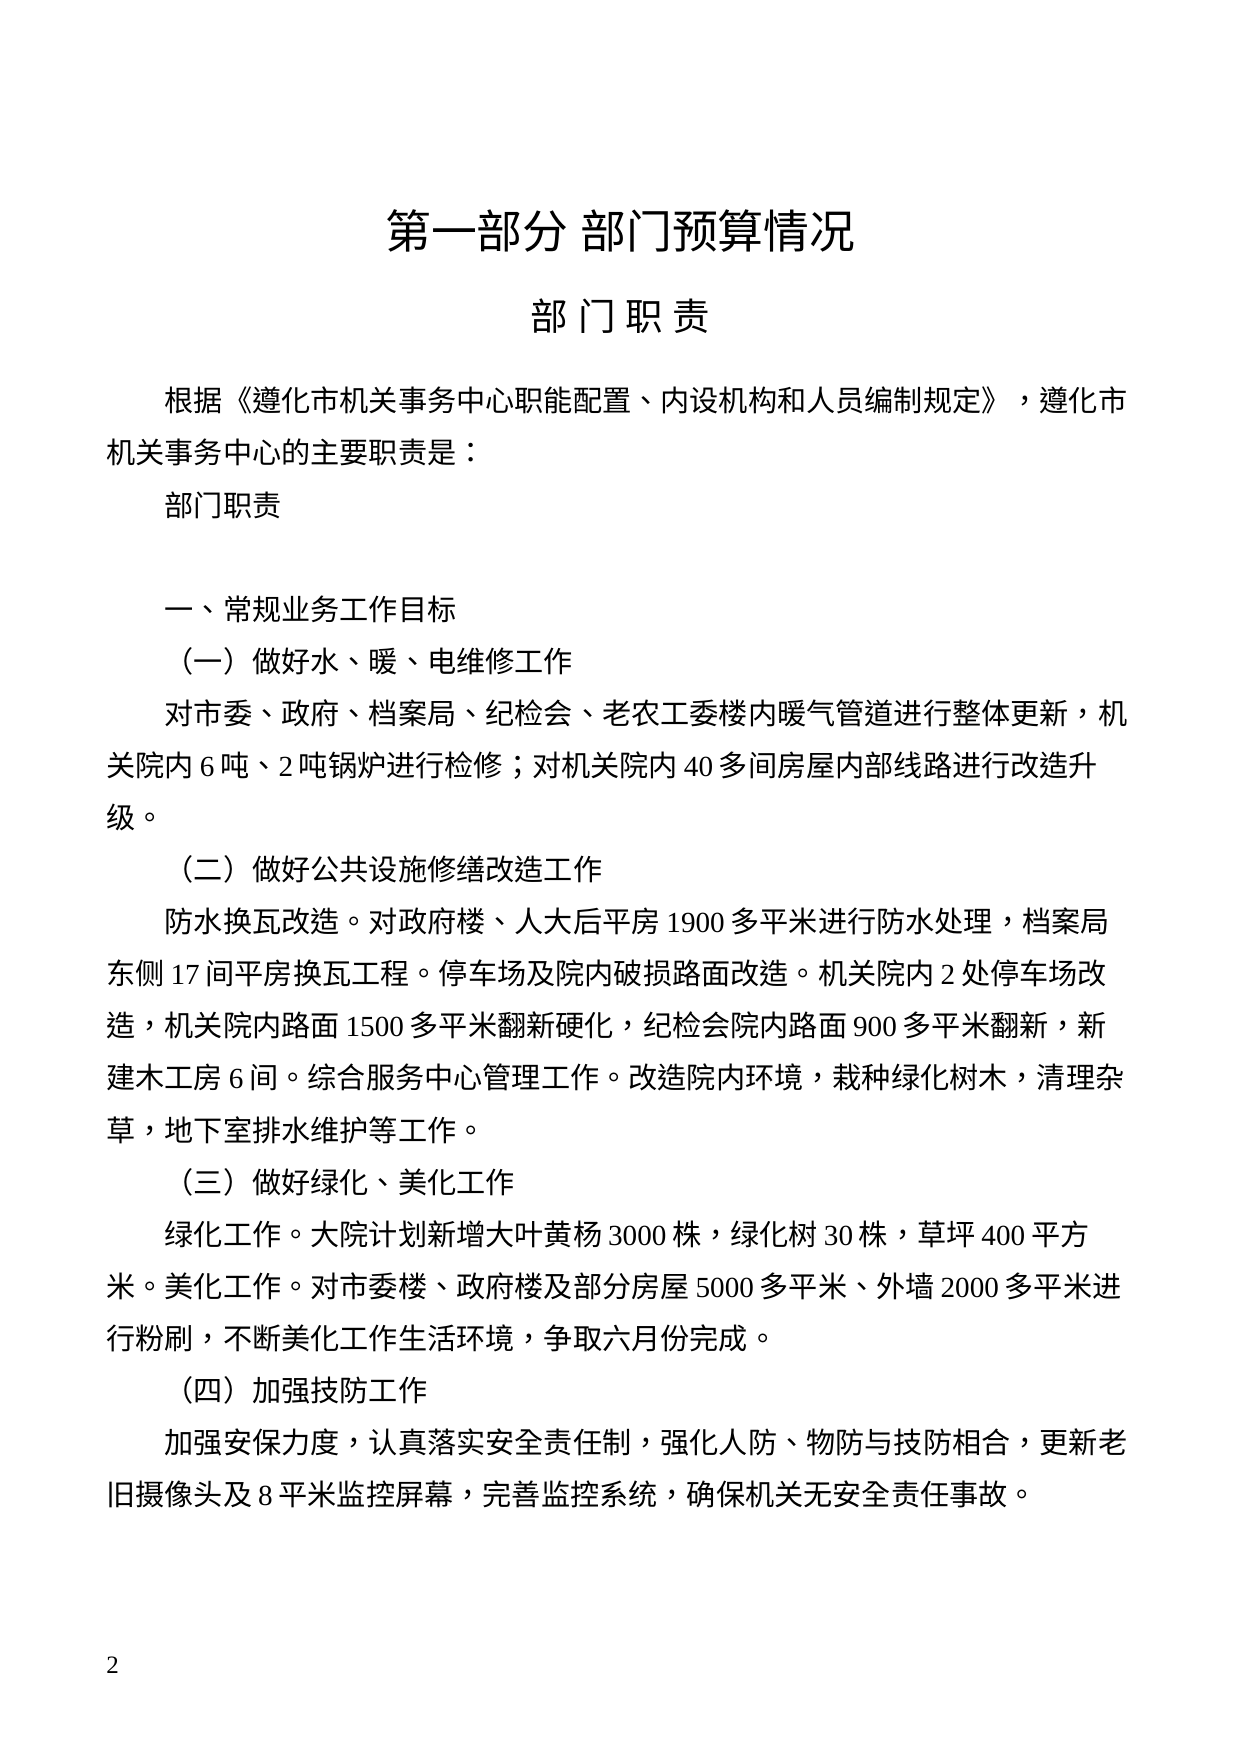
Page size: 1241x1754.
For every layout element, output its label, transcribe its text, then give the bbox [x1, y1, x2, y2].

text （二）做好公共设施修缮改造工作 [106, 839, 1134, 891]
text 部 门 职 责 [106, 290, 1134, 341]
text 第一部分 部门预算情况 [106, 199, 1134, 262]
text 对市委、政府、档案局、纪检会、老农工委楼内暖气管道进行整体更新，机关院内6吨、2吨锅炉进行检修；对机关院内40多间房屋内部线路进行改造升级。 [106, 683, 1134, 839]
text （四）加强技防工作 [106, 1360, 1134, 1412]
text 防水换瓦改造。对政府楼、人大后平房1900多平米进行防水处理，档案局东侧17间平房换瓦工程。停车场及院内破损路面改造。机关院内2处停车场改造，机关院内路面1500多平米翻新硬化，纪检会院内路面900多平米翻新，新建木工房6间。综合服务中心管理工作。改造院内环境，栽种绿化树木，清理杂草，地下室排水维护等工作。 [106, 891, 1134, 1151]
text （一）做好水、暖、电维修工作 [106, 631, 1134, 683]
text 部门职责 [106, 474, 1134, 526]
text 根据《遵化市机关事务中心职能配置、内设机构和人员编制规定》，遵化市机关事务中心的主要职责是： [106, 370, 1134, 474]
text 一、常规业务工作目标 [106, 578, 1134, 631]
text 加强安保力度，认真落实安全责任制，强化人防、物防与技防相合，更新老旧摄像头及8平米监控屏幕，完善监控系统，确保机关无安全责任事故。 [106, 1412, 1134, 1516]
text （三）做好绿化、美化工作 [106, 1151, 1134, 1203]
text 绿化工作。大院计划新增大叶黄杨3000株，绿化树30株，草坪400平方米。美化工作。对市委楼、政府楼及部分房屋5000多平米、外墙2000多平米进行粉刷，不断美化工作生活环境，争取六月份完成。 [106, 1203, 1134, 1360]
